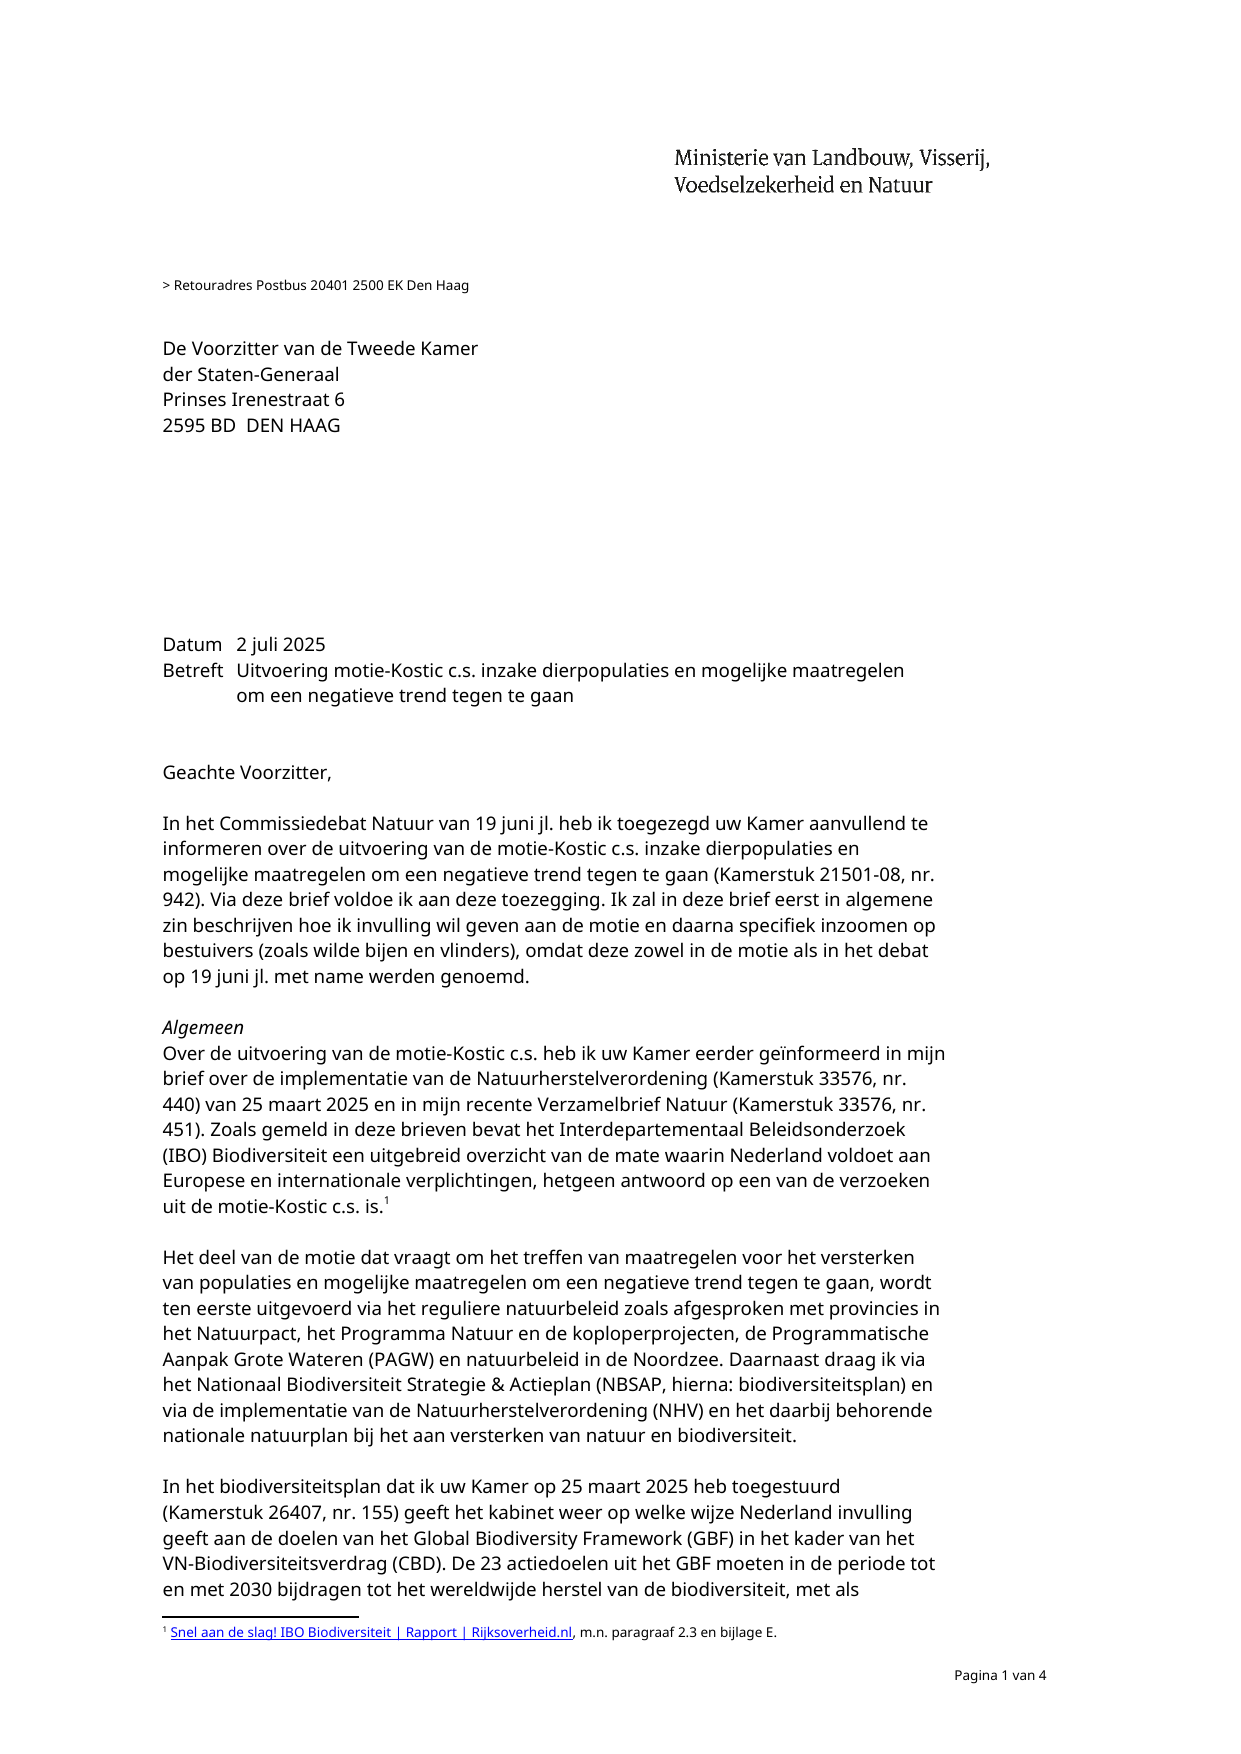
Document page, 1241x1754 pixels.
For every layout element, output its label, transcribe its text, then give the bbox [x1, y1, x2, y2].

text Over de uitvoering van de motie-Kostic c.s. heb ik uw Kamer eerder geïnformeerd in mijn brief over de implementatie van de Natuurherstelverordening (Kamerstuk 33576, nr. 440) van 25 maart 2025 en in mijn recente Verzamelbrief Natuur (Kamerstuk 33576, nr. 451). Zoals gemeld in deze brieven bevat het Interdepartementaal Beleidsonderzoek (IBO) Biodiversiteit een uitgebreid overzicht van de mate waarin Nederland voldoet aan Europese en internationale verplichtingen, hetgeen antwoord op een van de verzoeken uit de motie-Kostic c.s. is. [162, 1040, 947, 1218]
text Het deel van de motie dat vraagt om het treffen van maatregelen voor het versterken van populaties en mogelijke maatregelen om een negatieve trend tegen te gaan, wordt ten eerste uitgevoerd via het reguliere natuurbeleid zoals afgesproken met provincies in het Natuurpact, het Programma Natuur en de koploperprojecten, de Programmatische Aanpak Grote Wateren (PAGW) en natuurbeleid in de Noordzee. Daarnaast draag ik via het Nationaal Biodiversiteit Strategie & Actieplan (NBSAP, hierna: biodiversiteitsplan) en via de implementatie van de Natuurherstelverordening (NHV) en het daarbij behorende nationale natuurplan bij het aan versterken van natuur en biodiversiteit. [162, 1244, 947, 1448]
text In het Commissiedebat Natuur van 19 juni jl. heb ik toegezegd uw Kamer aanvullend te informeren over de uitvoering van de motie-Kostic c.s. inzake dierpopulaties en mogelijke maatregelen om een negatieve trend tegen te gaan (Kamerstuk 21501-08, nr. 942). Via deze brief voldoe ik aan deze toezegging. Ik zal in deze brief eerst in algemene zin beschrijven hoe ik invulling wil geven aan de motie en daarna specifiek inzoomen op bestuivers (zoals wilde bijen en vlinders), omdat deze zowel in de motie als in het debat op 19 juni jl. met name werden genoemd. [162, 810, 947, 989]
picture [657, 0, 1042, 260]
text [162, 1474, 947, 1601]
text Geachte Voorzitter, [162, 759, 947, 785]
text Algemeen [162, 1014, 947, 1040]
